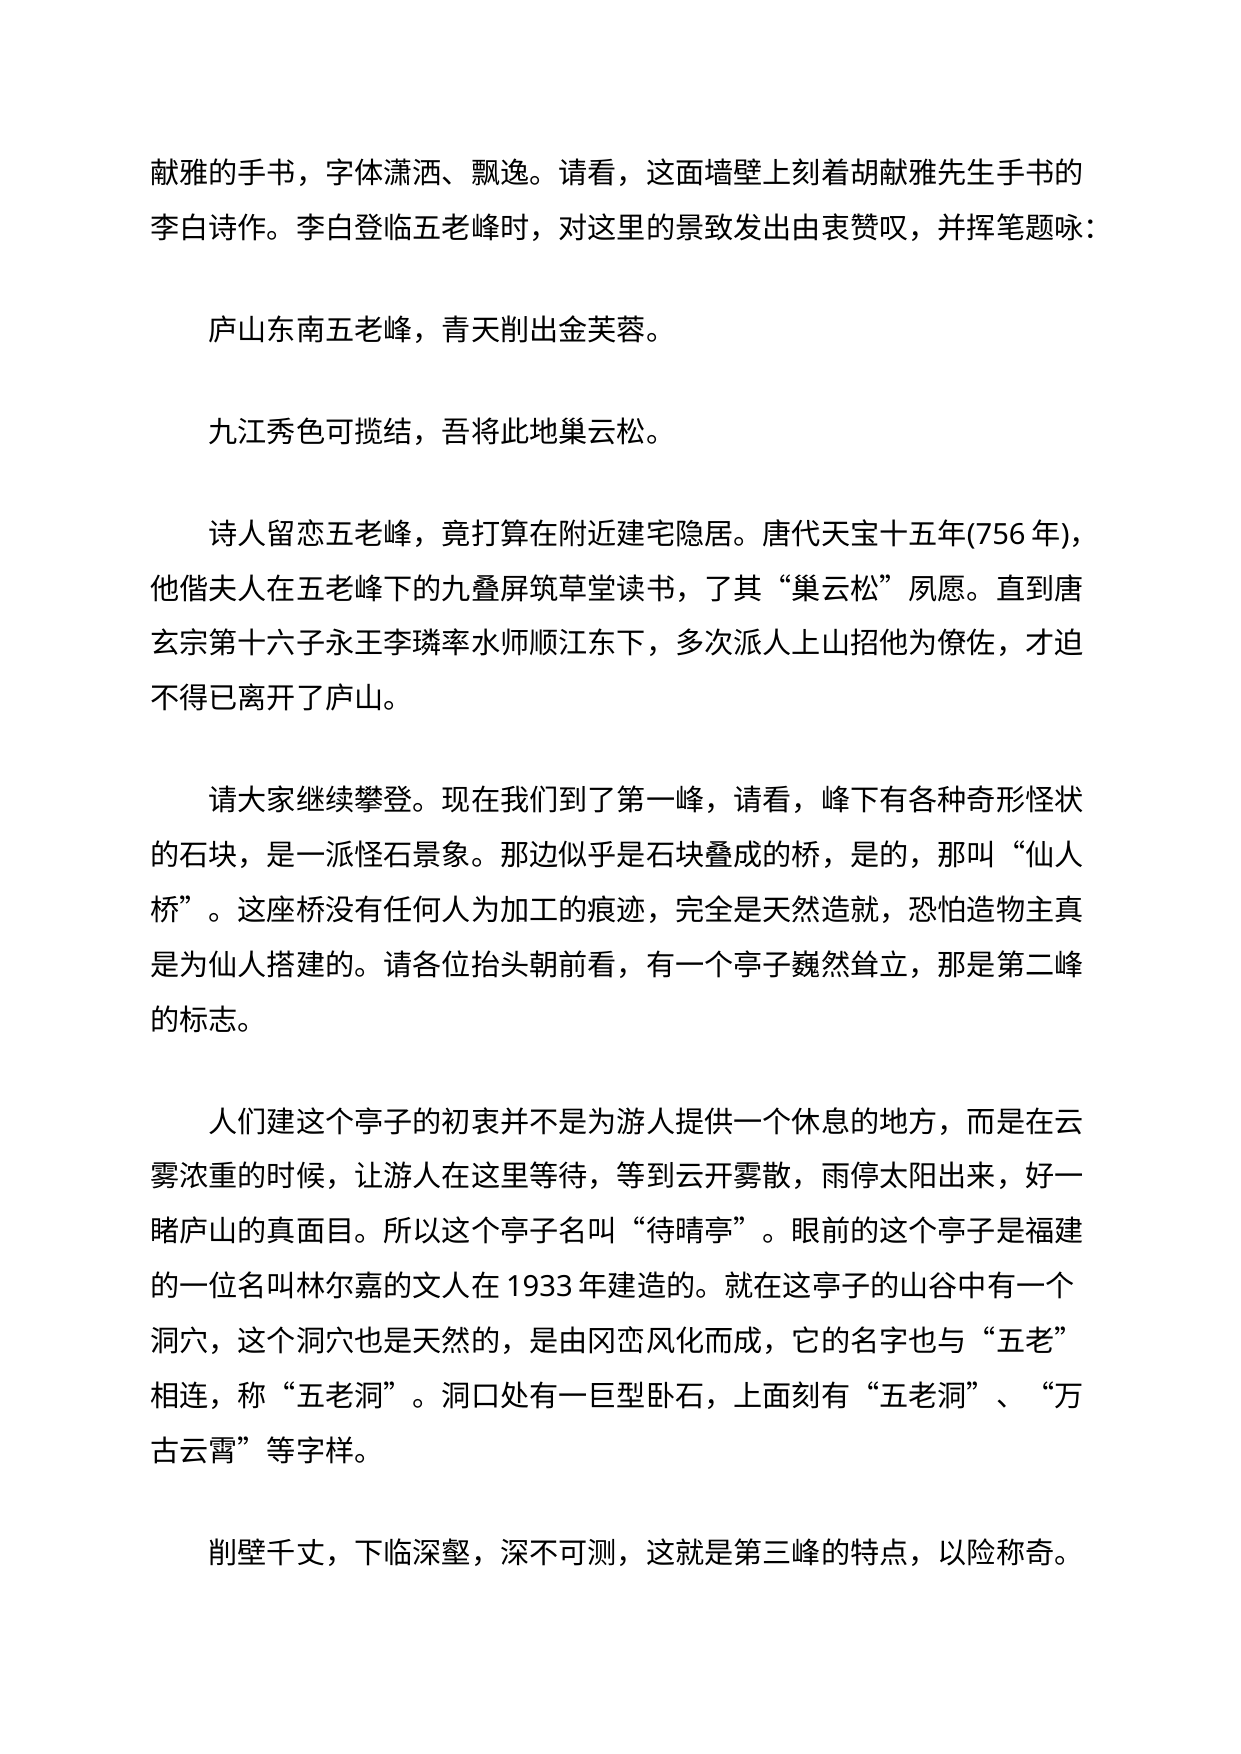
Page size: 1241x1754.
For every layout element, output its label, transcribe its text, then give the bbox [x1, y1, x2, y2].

text 请大家继续攀登。现在我们到了第一峰，请看，峰下有各种奇形怪状的石块，是一派怪石景象。那边似乎是石块叠成的桥，是的，那叫“仙人桥”。这座桥没有任何人为加工的痕迹，完全是天然造就，恐怕造物主真是为仙人搭建的。请各位抬头朝前看，有一个亭子巍然耸立，那是第二峰的标志。 [150, 777, 1090, 1039]
text 九江秀色可揽结，吾将此地巢云松。 [150, 408, 1090, 451]
text 庐山东南五老峰，青天削出金芙蓉。 [150, 307, 1090, 349]
text 人们建这个亭子的初衷并不是为游人提供一个休息的地方，而是在云雾浓重的时候，让游人在这里等待，等到云开雾散，雨停太阳出来，好一睹庐山的真面目。所以这个亭子名叫“待晴亭”。眼前的这个亭子是福建的一位名叫林尔嘉的文人在1933年建造的。就在这亭子的山谷中有一个洞穴，这个洞穴也是天然的，是由冈峦风化而成，它的名字也与“五老”相连，称“五老洞”。洞口处有一巨型卧石，上面刻有“五老洞”、“万古云霄”等字样。 [150, 1098, 1090, 1470]
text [150, 1529, 1090, 1572]
text 诗人留恋五老峰，竟打算在附近建宅隐居。唐代天宝十五年(756年)，他偕夫人在五老峰下的九叠屏筑草堂读书，了其“巢云松”夙愿。直到唐玄宗第十六子永王李璘率水师顺江东下，多次派人上山招他为僚佐，才迫不得已离开了庐山。 [150, 510, 1090, 717]
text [150, 150, 1090, 247]
